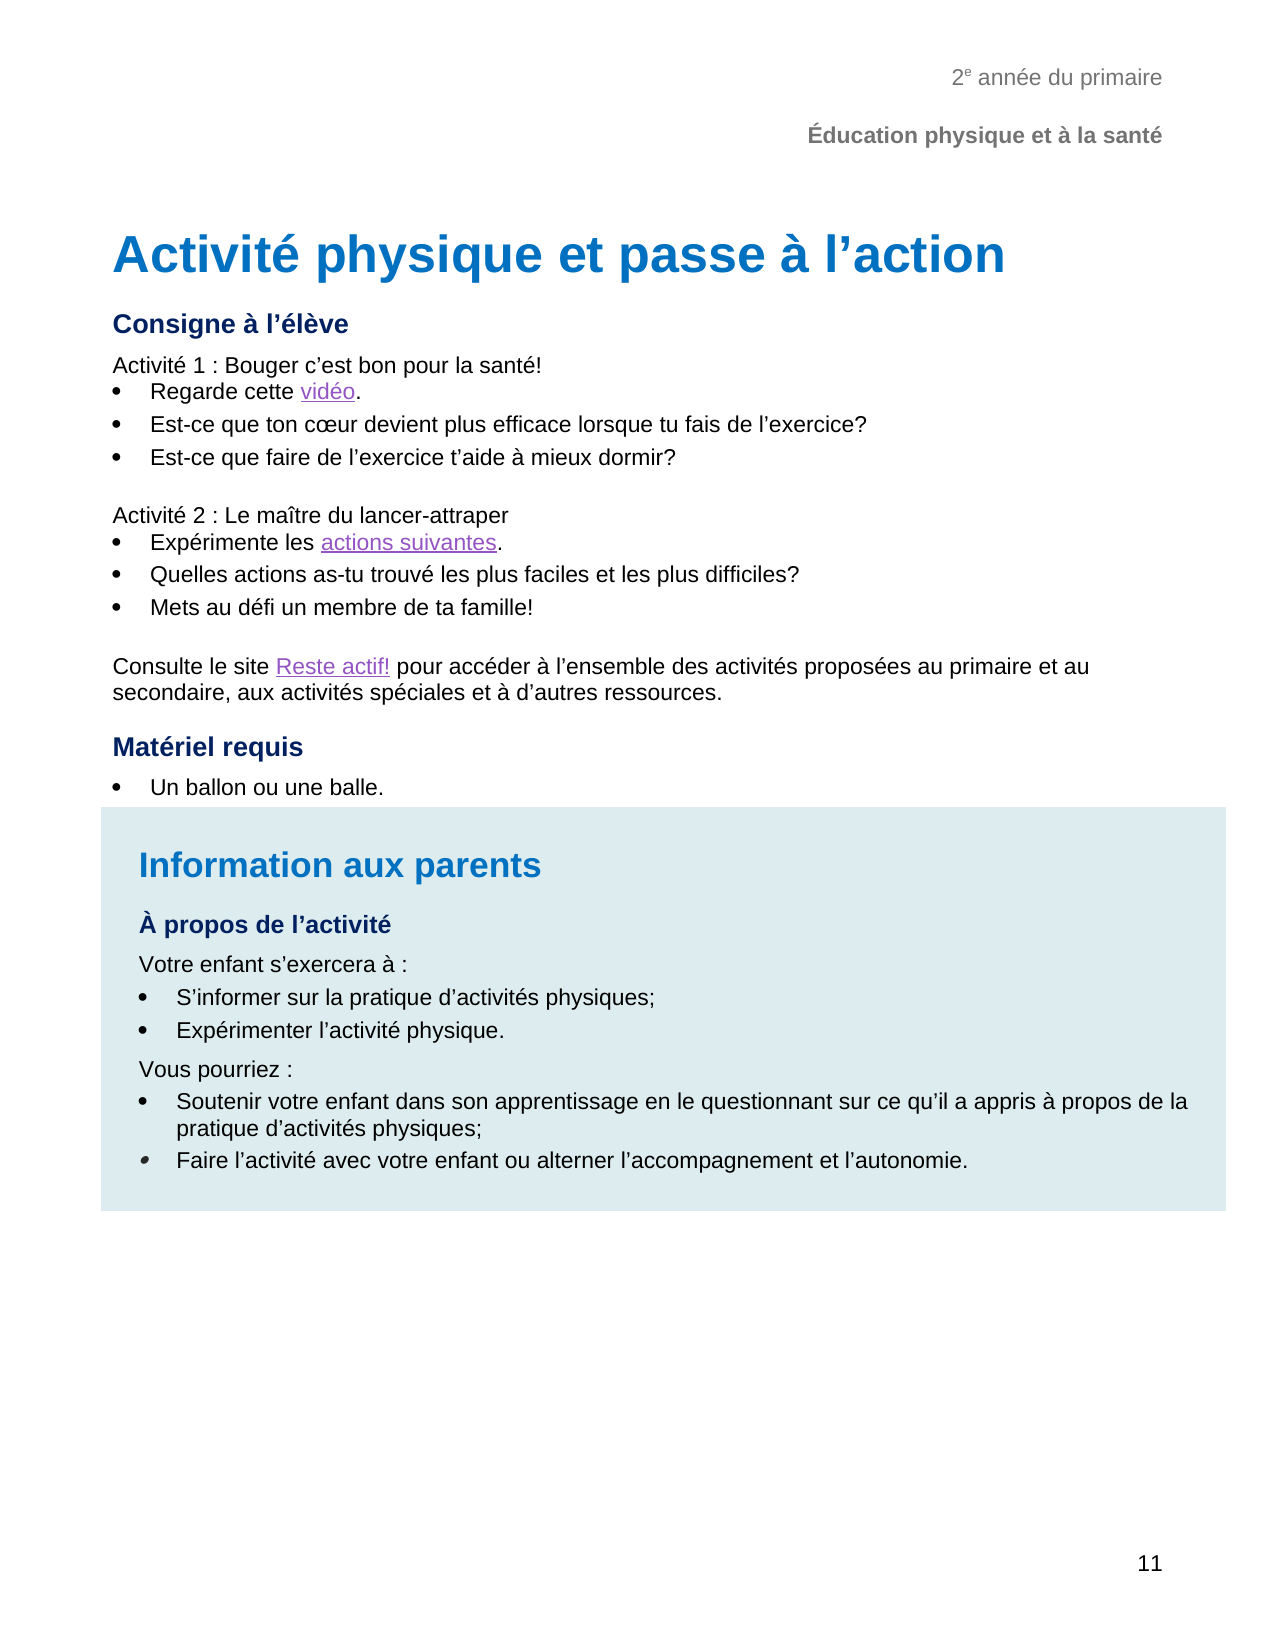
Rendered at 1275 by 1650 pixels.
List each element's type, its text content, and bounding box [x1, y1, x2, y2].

list Quelles actions as-tu trouvé les plus faciles et les plus difficiles? [112, 561, 1162, 588]
text Activité 1 : Bouger c’est bon pour la santé! [112, 352, 1162, 378]
text Éducation physique et à la santé [112, 122, 1162, 148]
list Est-ce que faire de l’exercice t’aide à mieux dormir? [112, 443, 1162, 470]
list Mets au défi un membre de ta famille! [112, 594, 1162, 620]
list Regarde cette vidéo. [112, 378, 1162, 404]
list Est-ce que ton cœur devient plus efficace lorsque tu fais de l’exercice? [112, 411, 1162, 437]
table_header Information aux parents À propos de l’activité Votre enfant s’exercera à : S’informer sur la pratique d’activités physiques; Expérimenter l’activité physique. Vous pourriez : Soutenir votre enfant dans son apprentissage en le questionnant sur ce qu’il a appris à propos de la pratique d’activités physiques; Faire l’activité avec votre enfant ou alterner l’accompagnement et l’autonomie. [101, 807, 1226, 1211]
text Consigne à l’élève [112, 308, 1162, 339]
list Un ballon ou une balle. [112, 774, 1162, 801]
text Consulte le site Reste actif! pour accéder à l’ensemble des activités proposées au primaire et au secondaire, aux activités spéciales et à d’autres ressources. [112, 653, 1162, 706]
text Activité physique et passe à l’action [112, 223, 1162, 283]
text Activité 2 : Le maître du lancer-attraper [112, 502, 1162, 529]
text Matériel requis [112, 731, 1083, 762]
list Expérimente les actions suivantes. [112, 529, 1162, 555]
